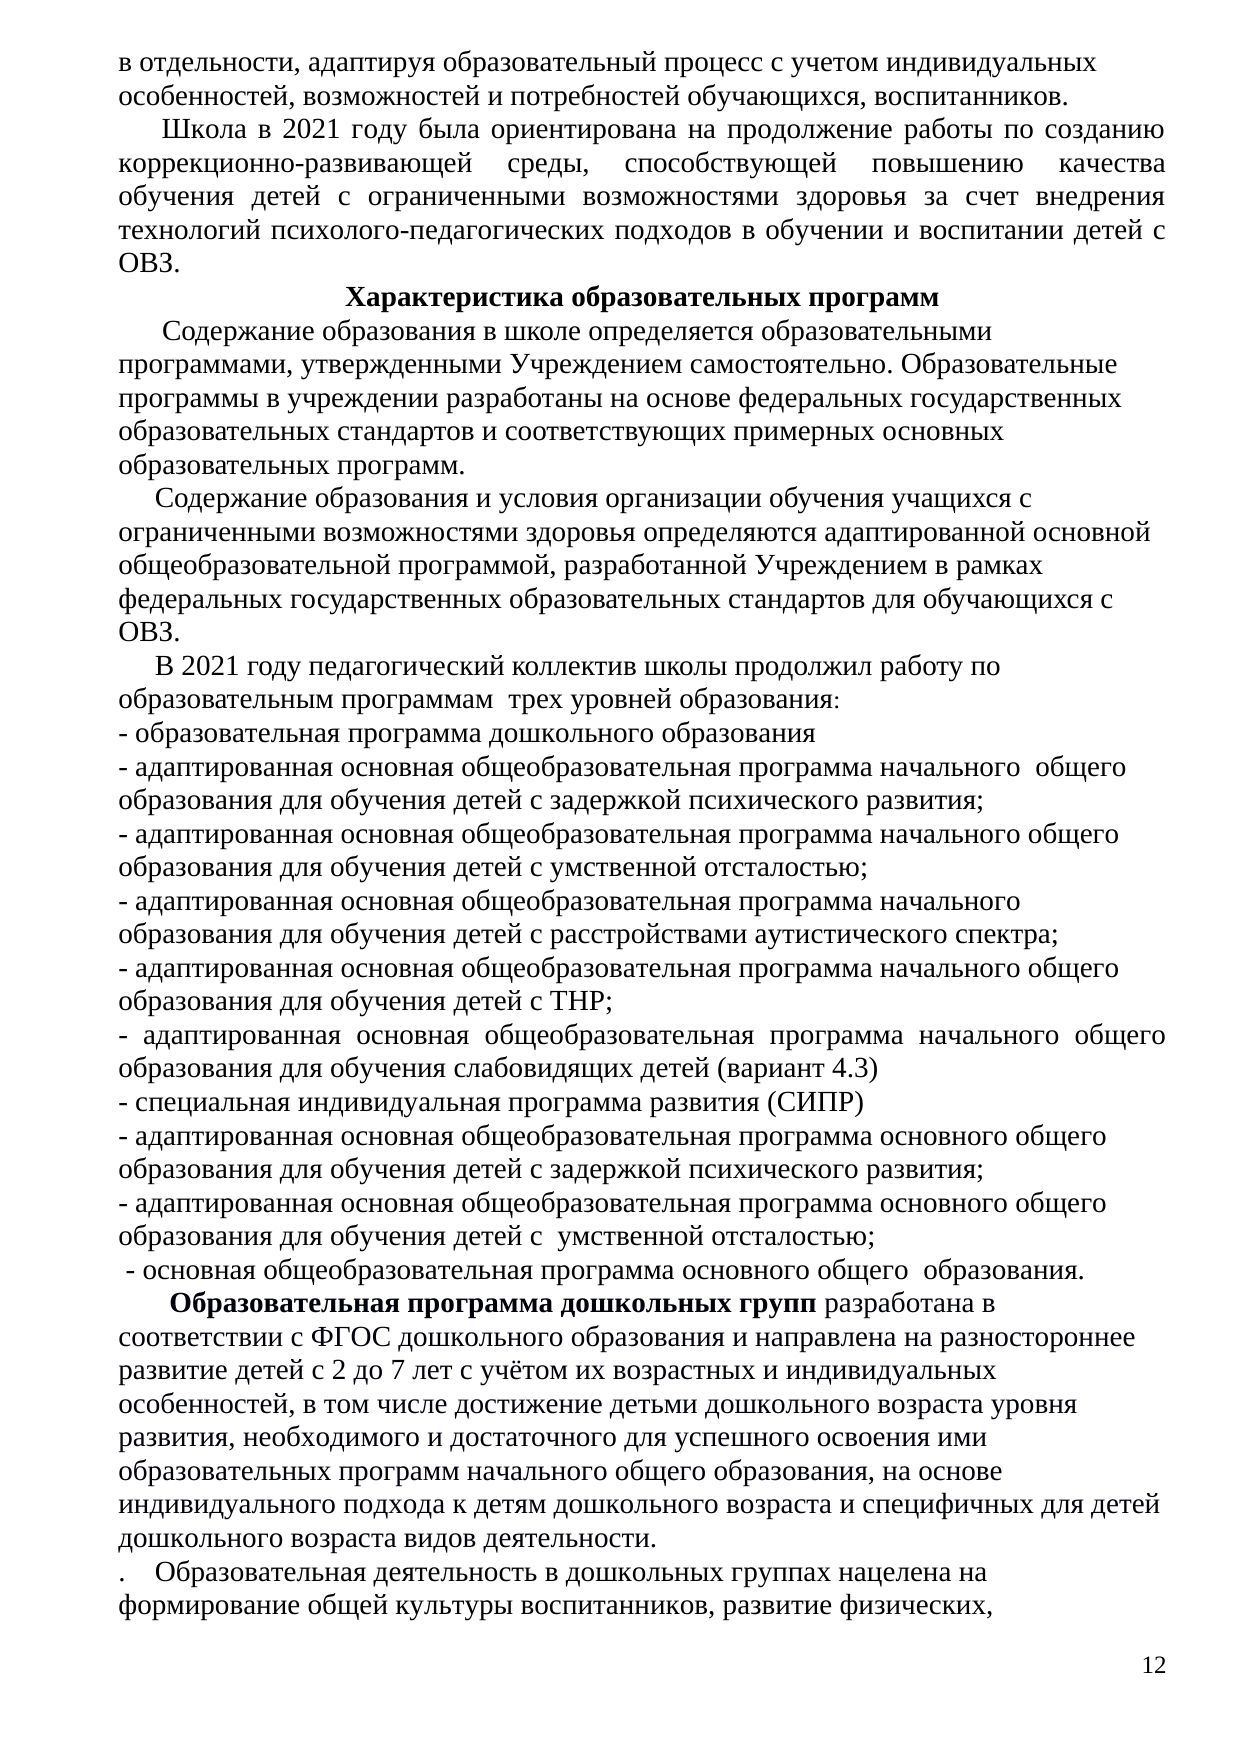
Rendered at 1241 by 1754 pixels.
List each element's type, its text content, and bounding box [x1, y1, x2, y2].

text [118, 1554, 1167, 1621]
text Школа в 2021 году была ориентирована на продолжение работы по созданию коррекционно-развивающей среды, способствующей повышению качества обучения детей с ограниченными возможностями здоровья за счет внедрения технологий психолого-педагогических подходов в обучении и воспитании детей с ОВЗ. [118, 111, 1167, 279]
text - адаптированная основная общеобразовательная программа начального общего образования для обучения слабовидящих детей (вариант 4.3) [118, 1017, 1167, 1084]
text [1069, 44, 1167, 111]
list Содержание образования и условия организации обучения учащихся с ограниченными возможностями здоровья определяются адаптированной основной общеобразовательной программой, разработанной Учреждением в рамках федеральных государственных образовательных стандартов для обучающихся с ОВЗ. [118, 480, 1167, 648]
text - адаптированная основная общеобразовательная программа основного общего образования для обучения детей с задержкой психического развития; [118, 1118, 1167, 1185]
text - адаптированная основная общеобразовательная программа начального образования для обучения детей с расстройствами аутистического спектра; [118, 883, 1167, 950]
list Содержание образования в школе определяется образовательными программами, утвержденными Учреждением самостоятельно. Образовательные программы в учреждении разработаны на основе федеральных государственных образовательных стандартов и соответствующих примерных основных образовательных программ. [118, 313, 1167, 480]
text - образовательная программа дошкольного образования [118, 715, 1167, 749]
text - адаптированная основная общеобразовательная программа начального общего образования для обучения детей с умственной отсталостью; [118, 816, 1167, 883]
text - основная общеобразовательная программа основного общего образования. [118, 1252, 1167, 1285]
list В 2021 году педагогический коллектив школы продолжил работу по образовательным программам трех уровней образования: [118, 648, 1167, 715]
text Образовательная программа дошкольных групп разработана в соответствии с ФГОС дошкольного образования и направлена на разностороннее развитие детей с 2 до 7 лет с учётом их возрастных и индивидуальных особенностей, в том числе достижение детьми дошкольного возраста уровня развития, необходимого и достаточного для успешного освоения ими образовательных программ начального общего образования, на основе индивидуального подхода к детям дошкольного возраста и специфичных для детей дошкольного возраста видов деятельности. [118, 1285, 1167, 1554]
text - адаптированная основная общеобразовательная программа начального общего образования для обучения детей с ТНР; [118, 950, 1167, 1017]
text Характеристика образовательных программ [118, 279, 1167, 313]
text - адаптированная основная общеобразовательная программа начального общего образования для обучения детей с задержкой психического развития; [118, 749, 1167, 816]
text - специальная индивидуальная программа развития (СИПР) [118, 1084, 1167, 1118]
text - адаптированная основная общеобразовательная программа основного общего образования для обучения детей с умственной отсталостью; [118, 1185, 1167, 1252]
